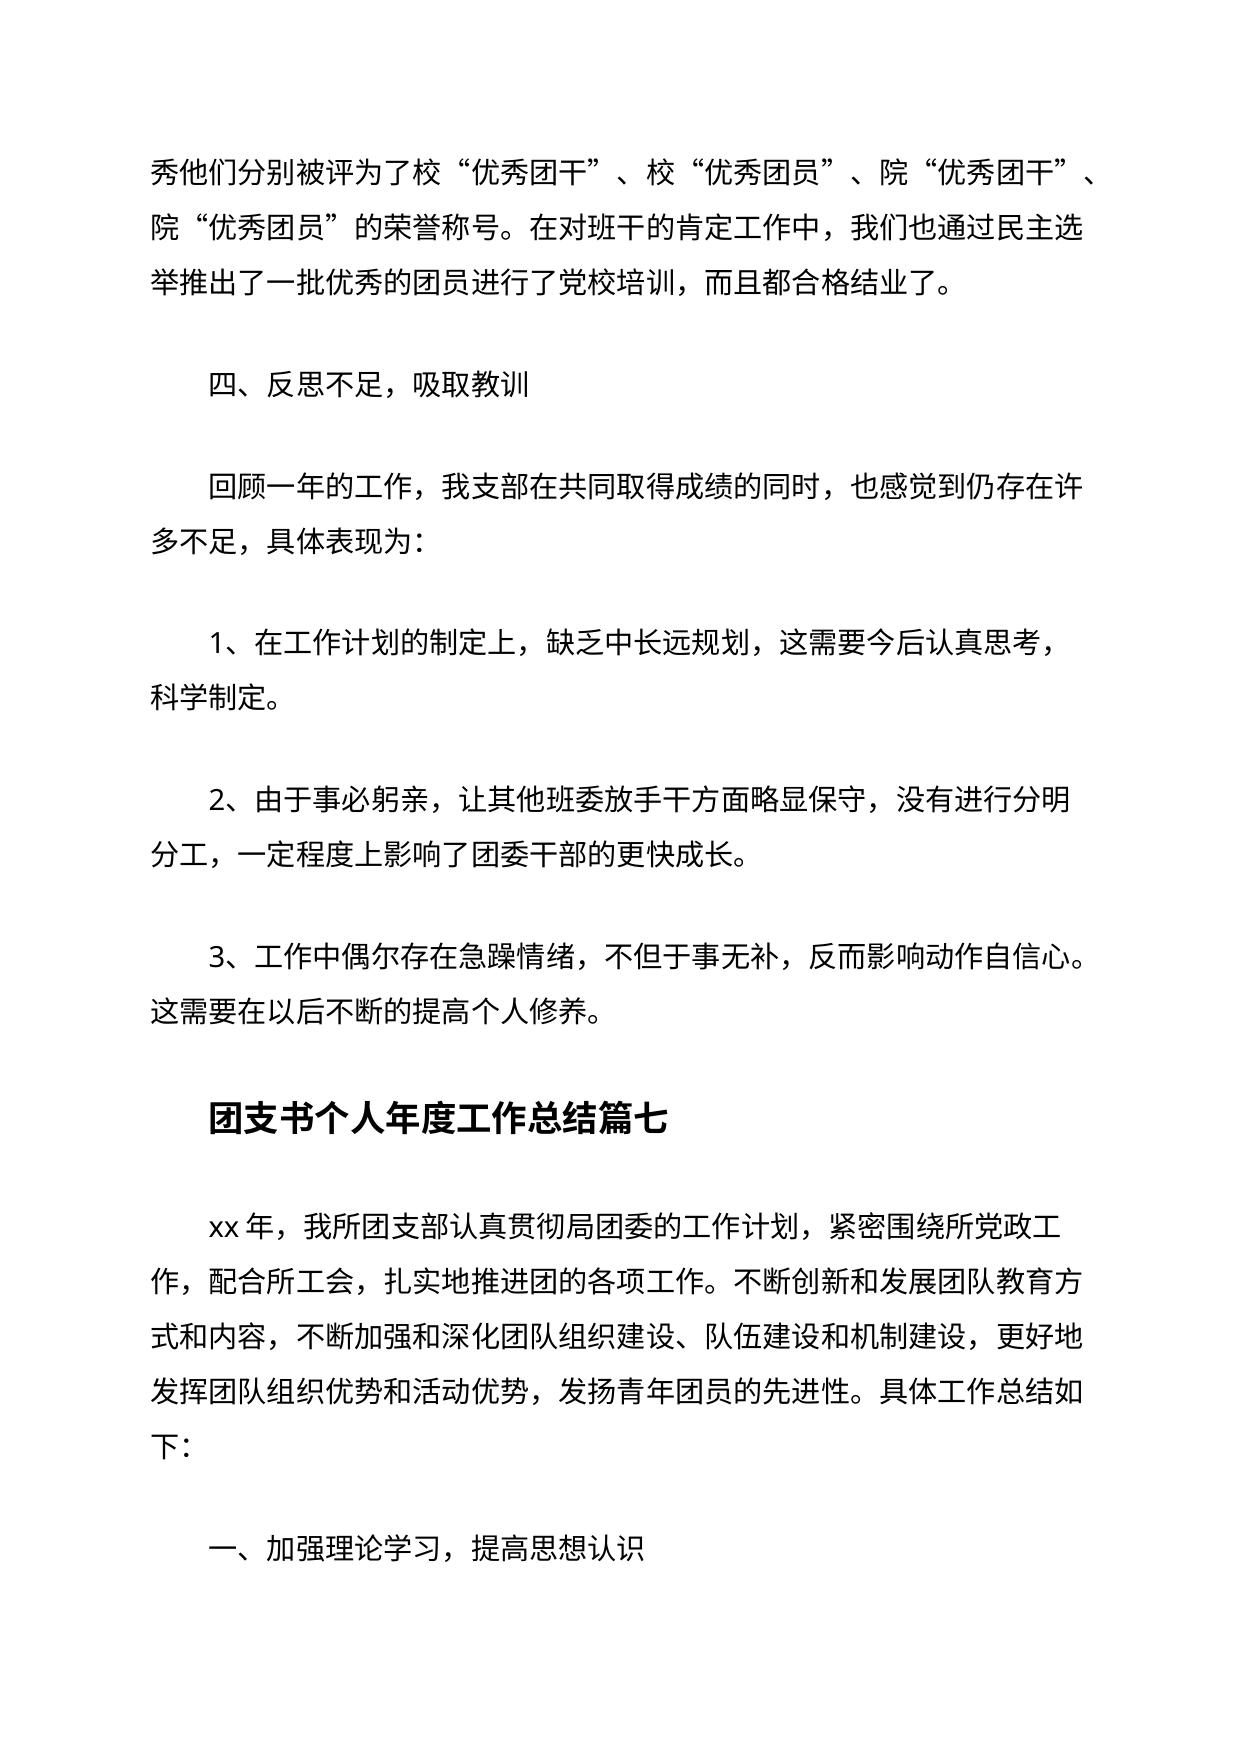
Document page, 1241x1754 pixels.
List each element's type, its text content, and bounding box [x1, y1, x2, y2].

text 2、由于事必躬亲，让其他班委放手干方面略显保守，没有进行分明分工，一定程度上影响了团委干部的更快成长。 [150, 777, 1090, 874]
text 团支书个人年度工作总结篇七 [150, 1090, 1090, 1142]
text 回顾一年的工作，我支部在共同取得成绩的同时，也感觉到仍存在许多不足，具体表现为： [150, 463, 1090, 561]
text 四、反思不足，吸取教训 [150, 362, 1090, 404]
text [150, 150, 1090, 302]
text xx年，我所团支部认真贯彻局团委的工作计划，紧密围绕所党政工作，配合所工会，扎实地推进团的各项工作。不断创新和发展团队教育方式和内容，不断加强和深化团队组织建设、队伍建设和机制建设，更好地发挥团队组织优势和活动优势，发扬青年团员的先进性。具体工作总结如下： [150, 1204, 1090, 1466]
text 1、在工作计划的制定上，缺乏中长远规划，这需要今后认真思考，科学制定。 [150, 620, 1090, 717]
text 一、加强理论学习，提高思想认识 [150, 1525, 1090, 1567]
text 3、工作中偶尔存在急躁情绪，不但于事无补，反而影响动作自信心。这需要在以后不断的提高个人修养。 [150, 933, 1090, 1031]
